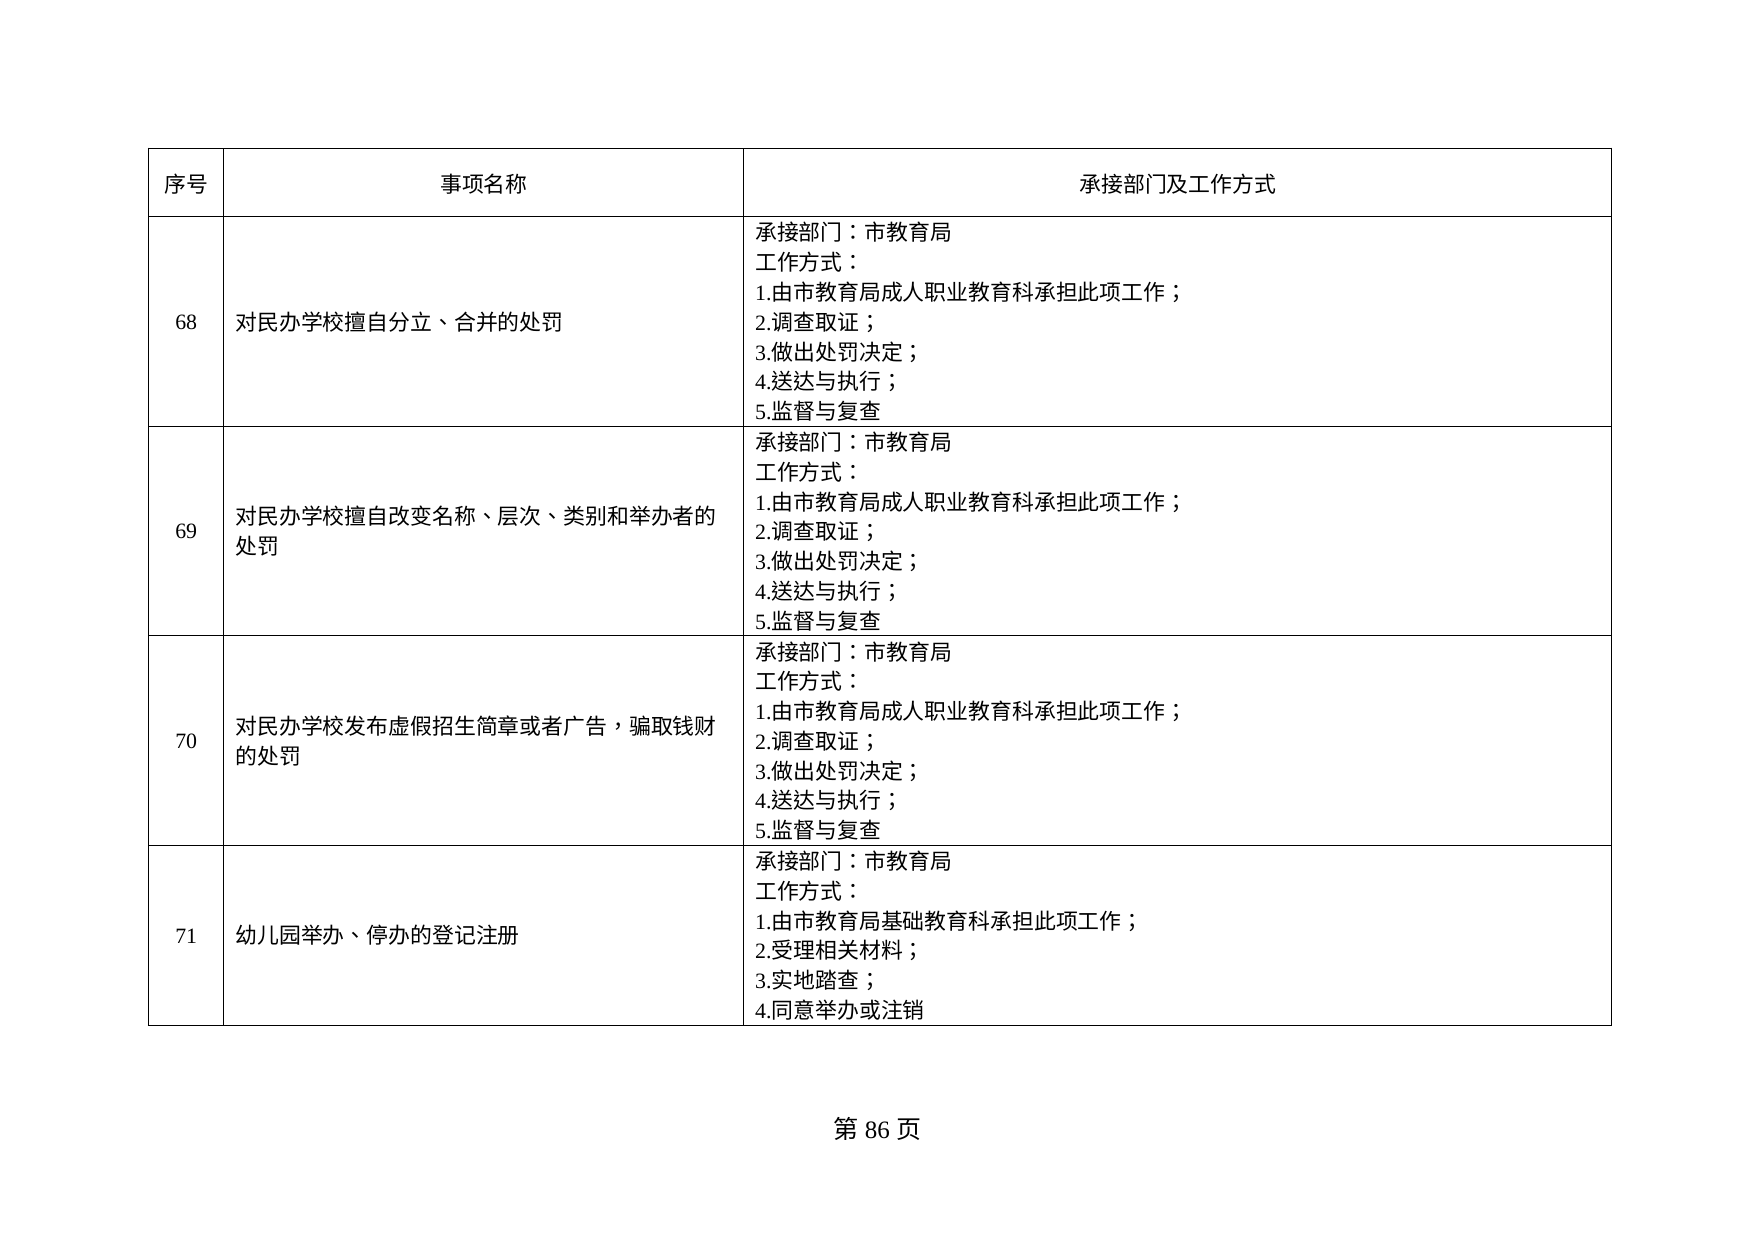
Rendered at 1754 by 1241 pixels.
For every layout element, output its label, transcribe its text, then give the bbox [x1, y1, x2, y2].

table_header 事项名称 [224, 149, 743, 216]
table_cell 71 [149, 846, 223, 1025]
table_header 序号 [149, 149, 223, 216]
table_header 承接部门及工作方式 [744, 149, 1611, 216]
table_cell 对民办学校擅自改变名称、层次、类别和举办者的处罚 [224, 427, 743, 635]
table_cell 承接部门：市教育局 工作方式： 1.由市教育局成人职业教育科承担此项工作； 2.调查取证； 3.做出处罚决定； 4.送达与执行； 5.监督与复查 [744, 427, 1611, 635]
table_cell 70 [149, 636, 223, 845]
table_cell 对民办学校擅自分立、合并的处罚 [224, 217, 743, 426]
table_cell 承接部门：市教育局 工作方式： 1.由市教育局基础教育科承担此项工作； 2.受理相关材料； 3.实地踏查； 4.同意举办或注销 [744, 846, 1611, 1025]
table_cell 69 [149, 427, 223, 635]
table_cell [744, 217, 1611, 426]
table_cell 对民办学校发布虚假招生简章或者广告，骗取钱财的处罚 [224, 636, 743, 845]
table_cell 承接部门：市教育局 工作方式： 1.由市教育局成人职业教育科承担此项工作； 2.调查取证； 3.做出处罚决定； 4.送达与执行； 5.监督与复查 [744, 636, 1611, 845]
table_cell 68 [149, 217, 223, 426]
table_cell 幼儿园举办、停办的登记注册 [224, 846, 743, 1025]
